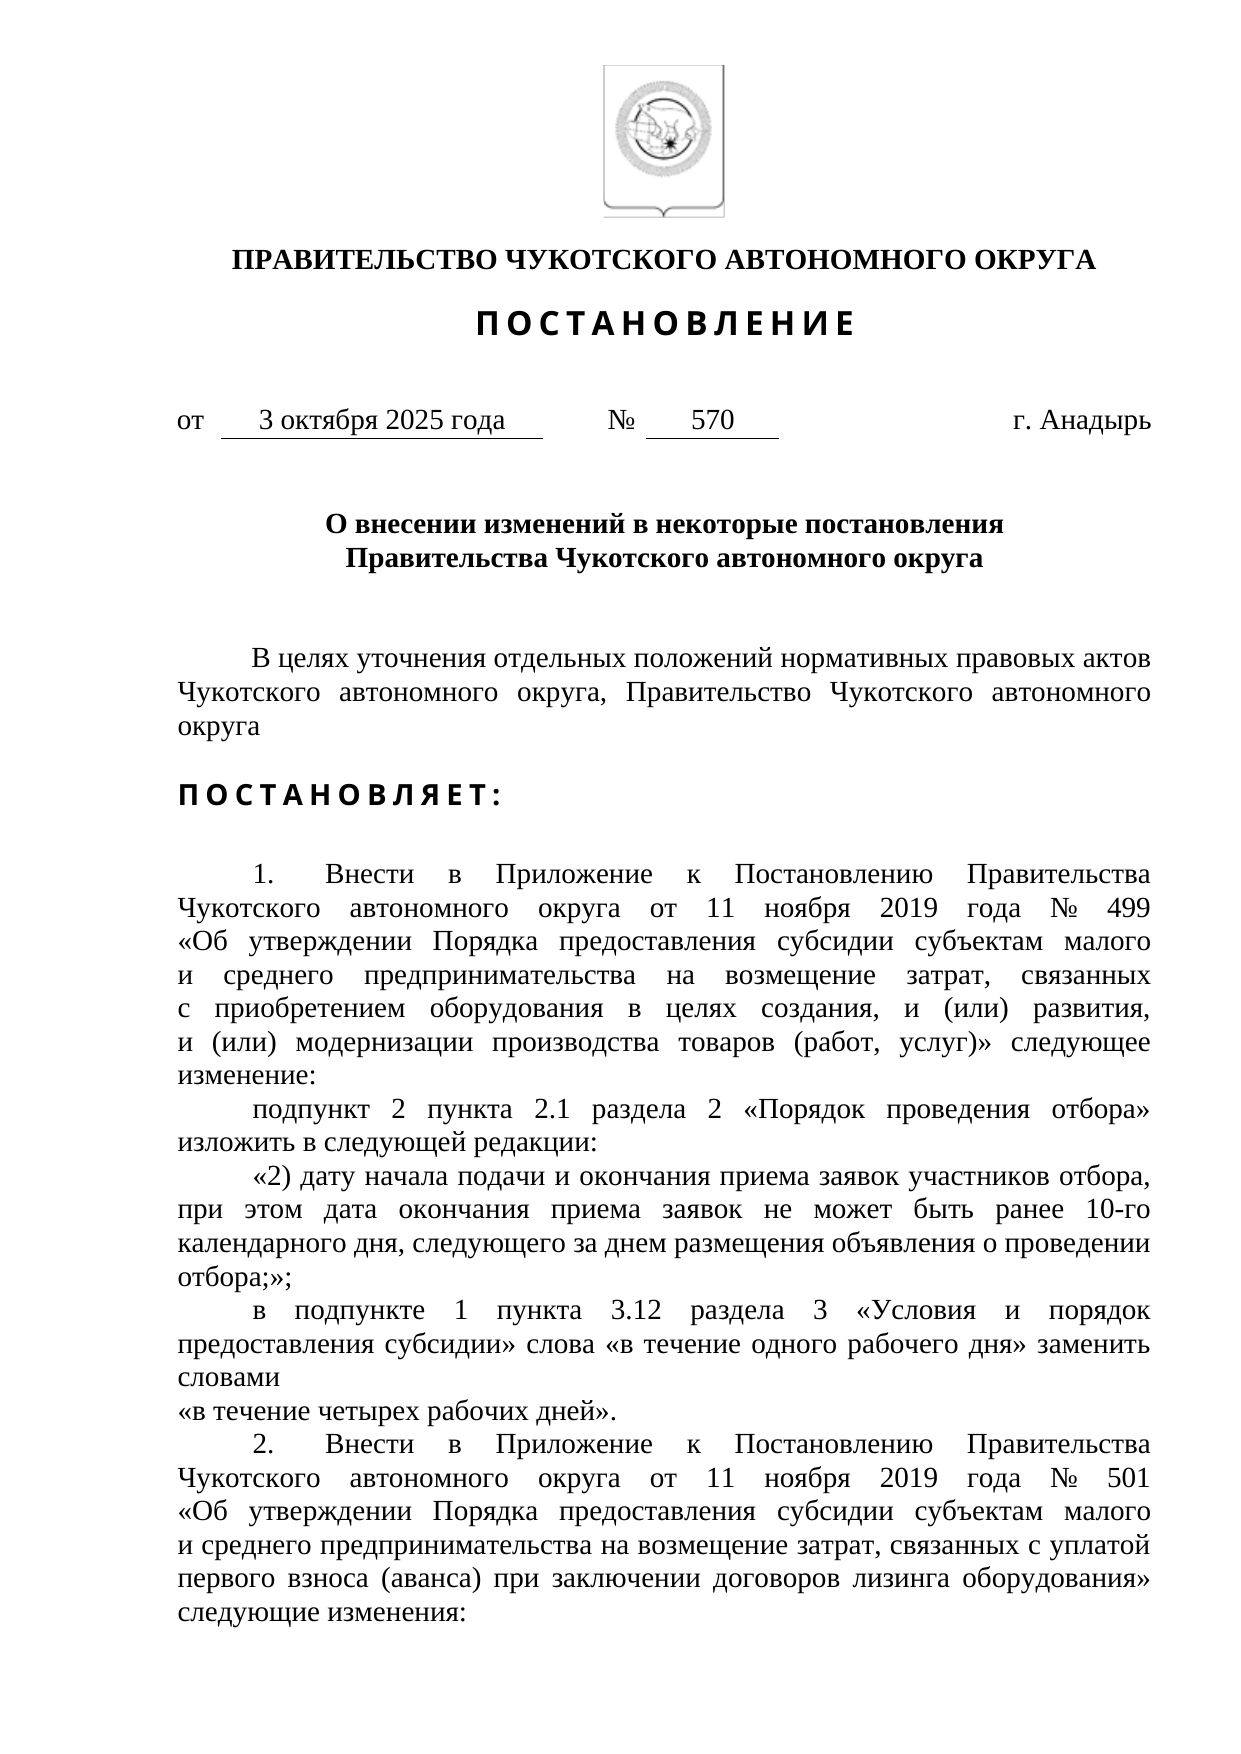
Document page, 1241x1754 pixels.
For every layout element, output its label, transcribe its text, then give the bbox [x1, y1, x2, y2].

table_header 570 [646, 402, 779, 438]
picture [603, 65, 726, 219]
table_header 3 октября 2025 года [221, 402, 543, 438]
table_header № [543, 402, 646, 438]
text В целях уточнения отдельных положений нормативных правовых актов Чукотского автономного округа, Правительство Чукотского автономного округа [177, 641, 1152, 741]
text ПОСТАНОВЛЕНИЕ [177, 300, 1152, 354]
text ПРАВИТЕЛЬСТВО ЧУКОТСКОГО АВТОНОМНОГО ОКРУГА [177, 242, 1152, 276]
table_header от [177, 402, 221, 438]
list Внести в Приложение к Постановлению Правительства Чукотского автономного округа от 11 ноября 2019 года № 501 «Об утверждении Порядка предоставления субсидии субъектам малого и среднего предпринимательства на возмещение затрат, связанных с уплатой первого взноса (аванса) при заключении договоров лизинга оборудования» следующие изменения: [177, 1426, 1152, 1628]
text подпункт 2 пункта 2.1 раздела 2 «Порядок проведения отбора» изложить в следующей редакции: [177, 1091, 1152, 1158]
text О внесении изменений в некоторые постановления Правительства Чукотского автономного округа [177, 506, 1152, 573]
text в подпункте 1 пункта 3.12 раздела 3 «Условия и порядок предоставления субсидии» слова «в течение одного рабочего дня» заменить словами «в течение четырех рабочих дней». [177, 1292, 1152, 1426]
list Внести в Приложение к Постановлению Правительства Чукотского автономного округа от 11 ноября 2019 года № 499 «Об утверждении Порядка предоставления субсидии субъектам малого и среднего предпринимательства на возмещение затрат, связанных с приобретением оборудования в целях создания, и (или) развития, и (или) модернизации производства товаров (работ, услуг)» следующее изменение: [177, 856, 1152, 1091]
table_header г. Анадырь [779, 402, 1192, 438]
text ПОСТАНОВЛЯЕТ: [177, 775, 1152, 823]
text «2) дату начала подачи и окончания приема заявок участников отбора, при этом дата окончания приема заявок не может быть ранее 10-го календарного дня, следующего за днем размещения объявления о проведении отбора;»; [177, 1158, 1152, 1292]
